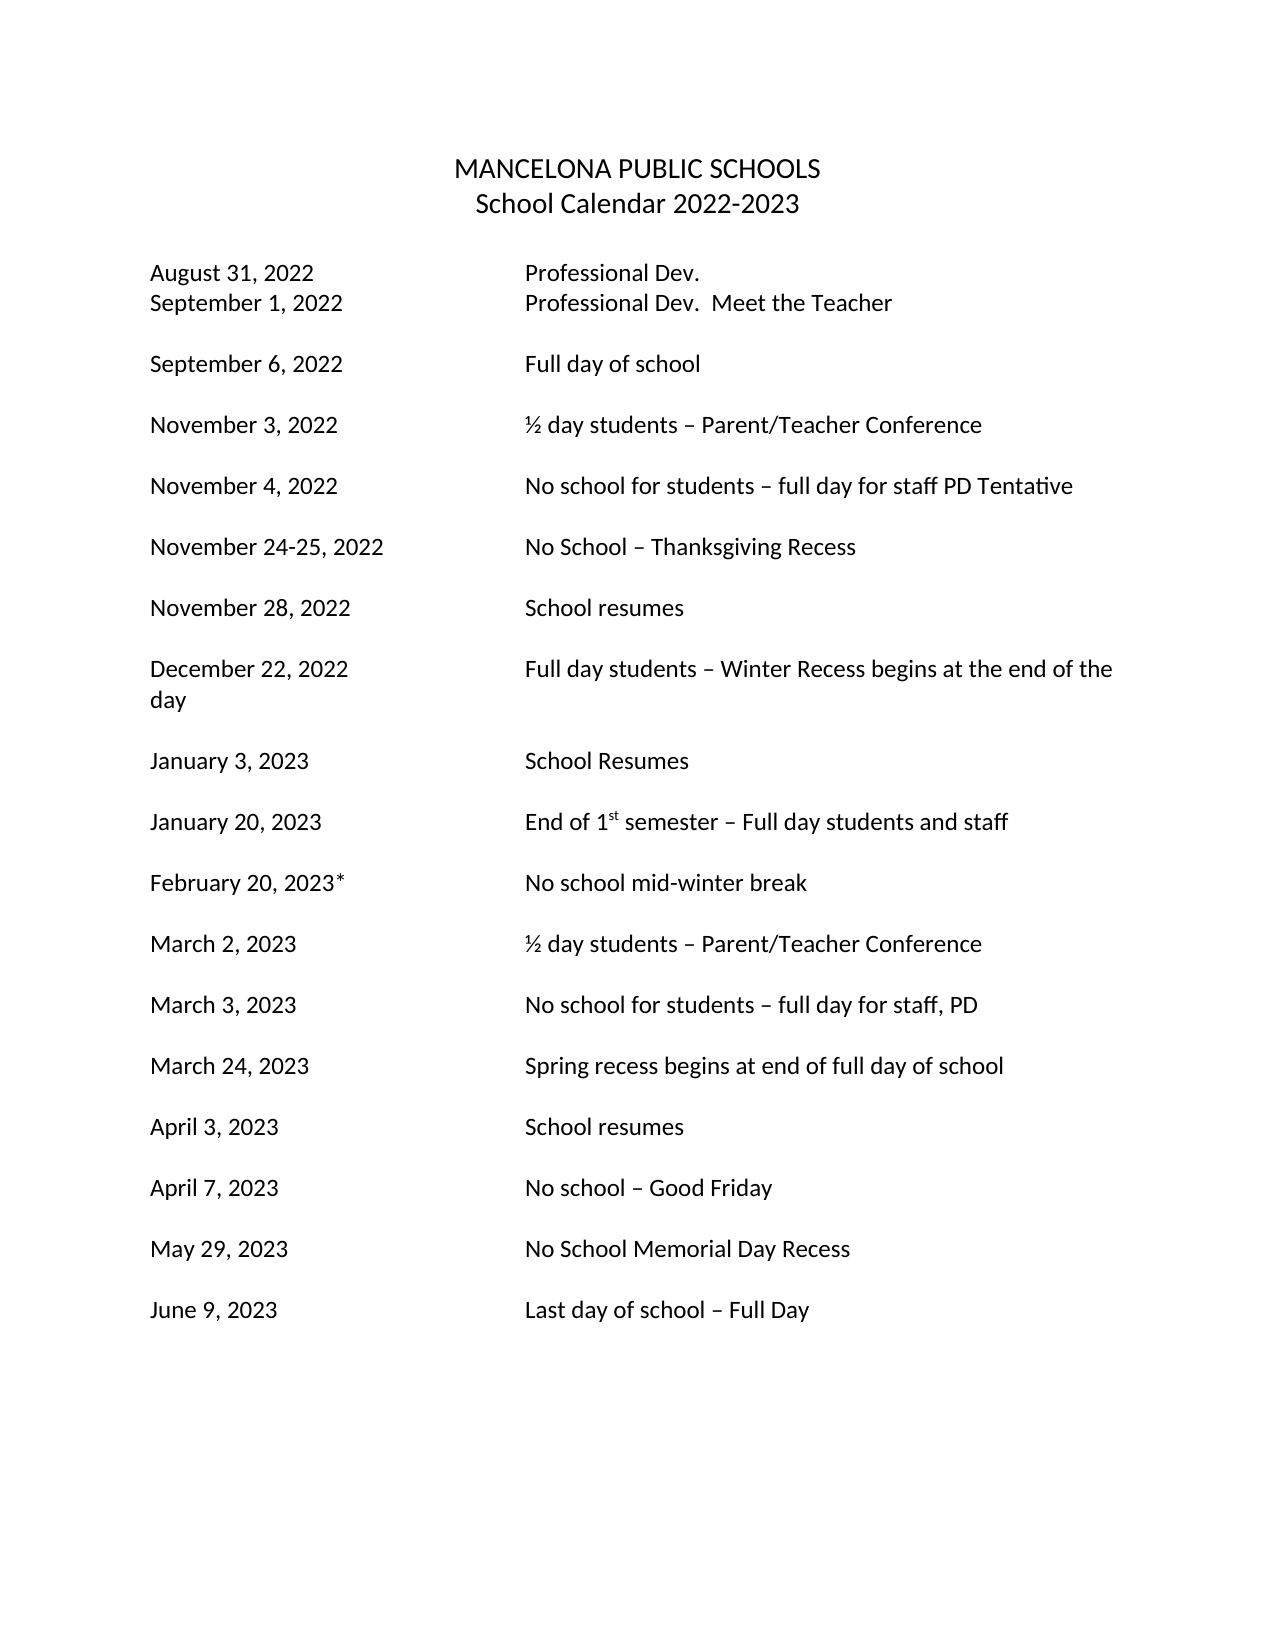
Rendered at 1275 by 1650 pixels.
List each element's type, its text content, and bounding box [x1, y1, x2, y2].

text March 2, 2023 ½ day students – Parent/Teacher Conference [150, 928, 1125, 959]
text MANCELONA PUBLIC SCHOOLS [150, 150, 1125, 186]
text May 29, 2023 No School Memorial Day Recess [150, 1233, 1125, 1264]
text September 6, 2022 Full day of school [150, 348, 1125, 379]
text January 20, 2023 End of 1st semester – Full day students and staff [150, 806, 1125, 837]
text June 9, 2023 Last day of school – Full Day [150, 1294, 1125, 1325]
text February 20, 2023* No school mid-winter break [150, 867, 1125, 898]
text December 22, 2022 Full day students – Winter Recess begins at the end of the day [150, 654, 1125, 715]
text November 4, 2022 No school for students – full day for staff PD Tentative [150, 471, 1125, 501]
text April 3, 2023 School resumes [150, 1111, 1125, 1142]
text January 3, 2023 School Resumes [150, 745, 1125, 776]
text April 7, 2023 No school – Good Friday [150, 1172, 1125, 1203]
text August 31, 2022 Professional Dev. [150, 257, 1125, 287]
text November 3, 2022 ½ day students – Parent/Teacher Conference [150, 409, 1125, 440]
text March 24, 2023 Spring recess begins at end of full day of school [150, 1050, 1125, 1081]
text September 1, 2022 Professional Dev. Meet the Teacher [150, 287, 1125, 318]
text November 24-25, 2022 No School – Thanksgiving Recess [150, 532, 1125, 562]
text School Calendar 2022-2023 [150, 186, 1125, 221]
text March 3, 2023 No school for students – full day for staff, PD [150, 989, 1125, 1020]
text November 28, 2022 School resumes [150, 593, 1125, 623]
